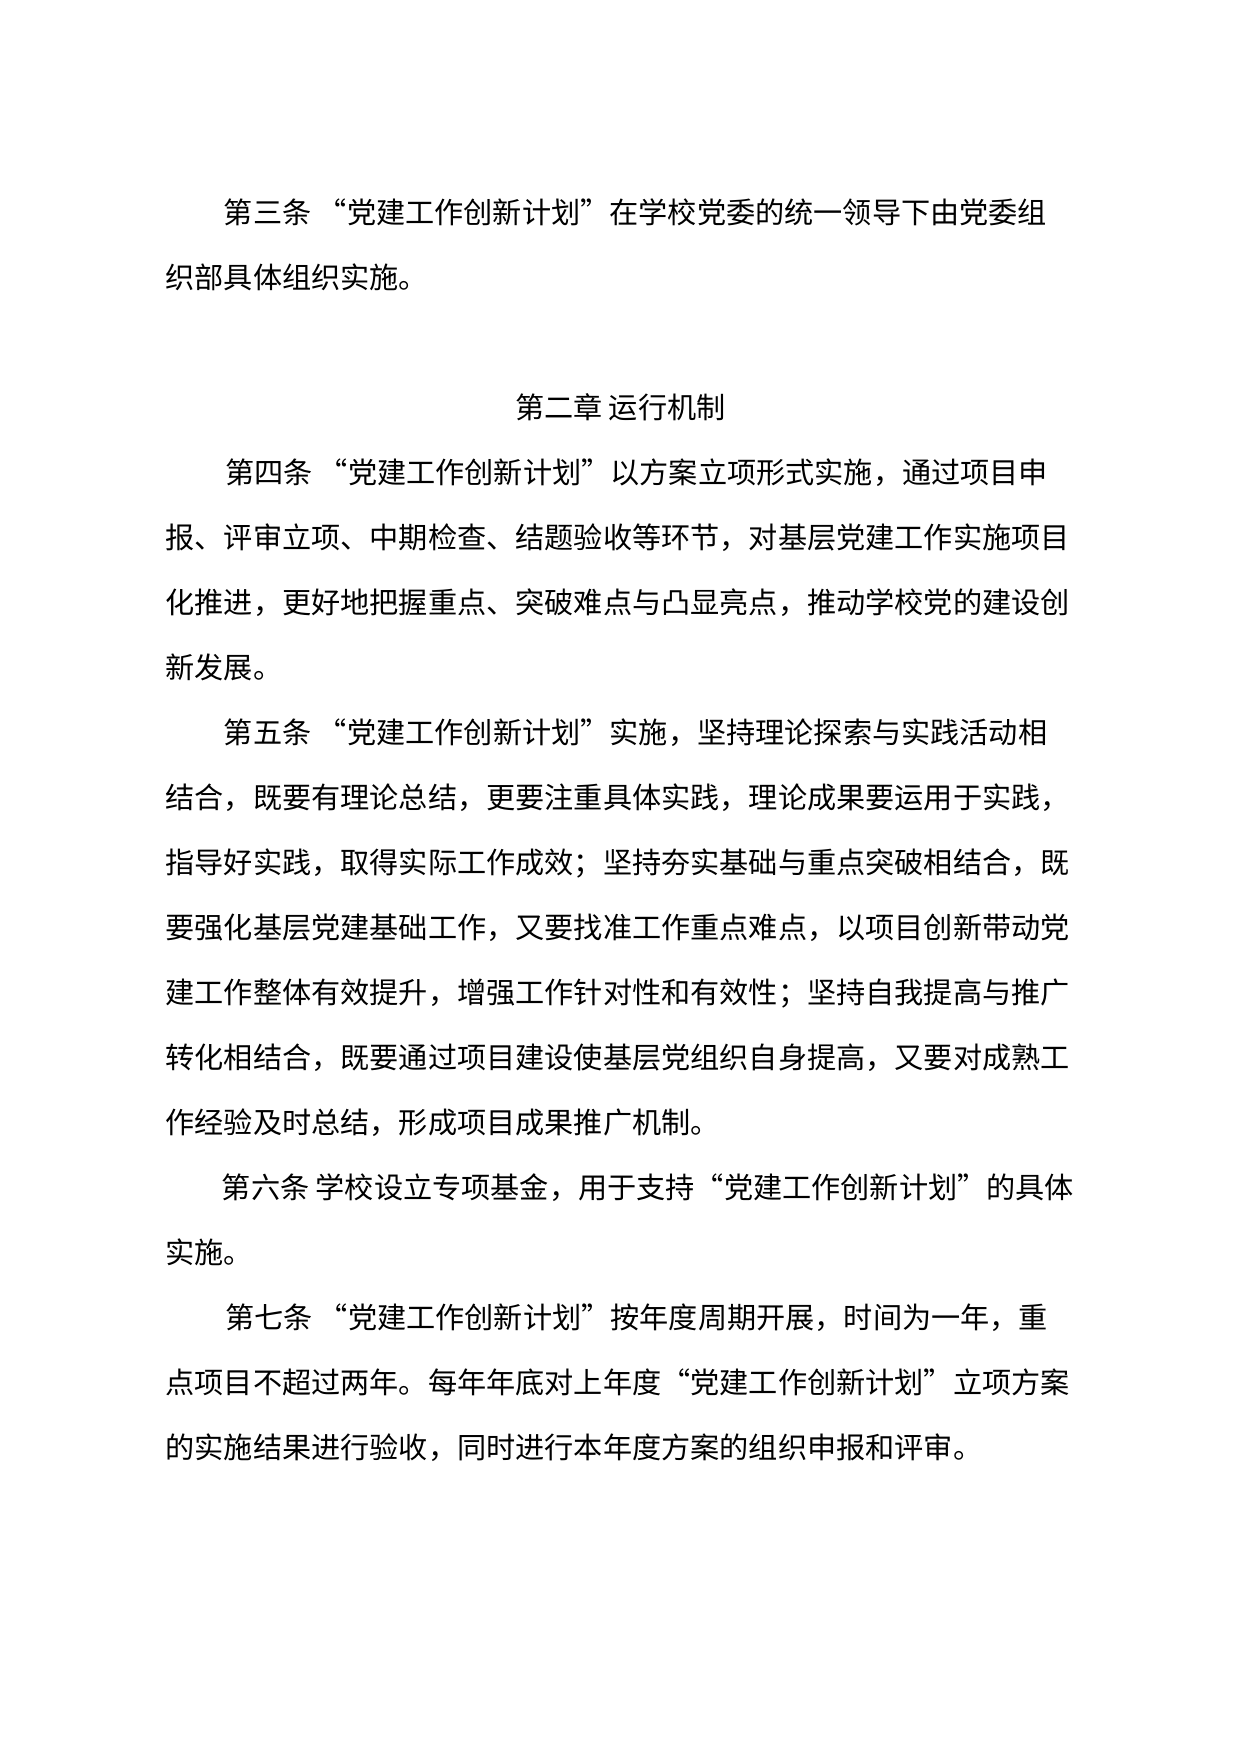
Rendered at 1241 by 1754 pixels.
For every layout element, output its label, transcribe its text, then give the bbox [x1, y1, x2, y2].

text 第五条 “党建工作创新计划”实施，坚持理论探索与实践活动相结合，既要有理论总结，更要注重具体实践，理论成果要运用于实践，指导好实践，取得实际工作成效；坚持夯实基础与重点突破相结合，既要强化基层党建基础工作，又要找准工作重点难点，以项目创新带动党建工作整体有效提升，增强工作针对性和有效性；坚持自我提高与推广转化相结合，既要通过项目建设使基层党组织自身提高，又要对成熟工作经验及时总结，形成项目成果推广机制。 [165, 698, 1075, 1153]
text 第三条 “党建工作创新计划”在学校党委的统一领导下由党委组织部具体组织实施。 [165, 178, 1075, 308]
text 第六条 学校设立专项基金，用于支持“党建工作创新计划”的具体实施。 [165, 1153, 1075, 1283]
text 第七条 “党建工作创新计划”按年度周期开展，时间为一年，重点项目不超过两年。每年年底对上年度“党建工作创新计划”立项方案的实施结果进行验收，同时进行本年度方案的组织申报和评审。 [165, 1283, 1075, 1478]
text 第四条 “党建工作创新计划”以方案立项形式实施，通过项目申报、评审立项、中期检查、结题验收等环节，对基层党建工作实施项目化推进，更好地把握重点、突破难点与凸显亮点，推动学校党的建设创新发展。 [165, 438, 1075, 698]
text 第二章 运行机制 [165, 373, 1075, 438]
